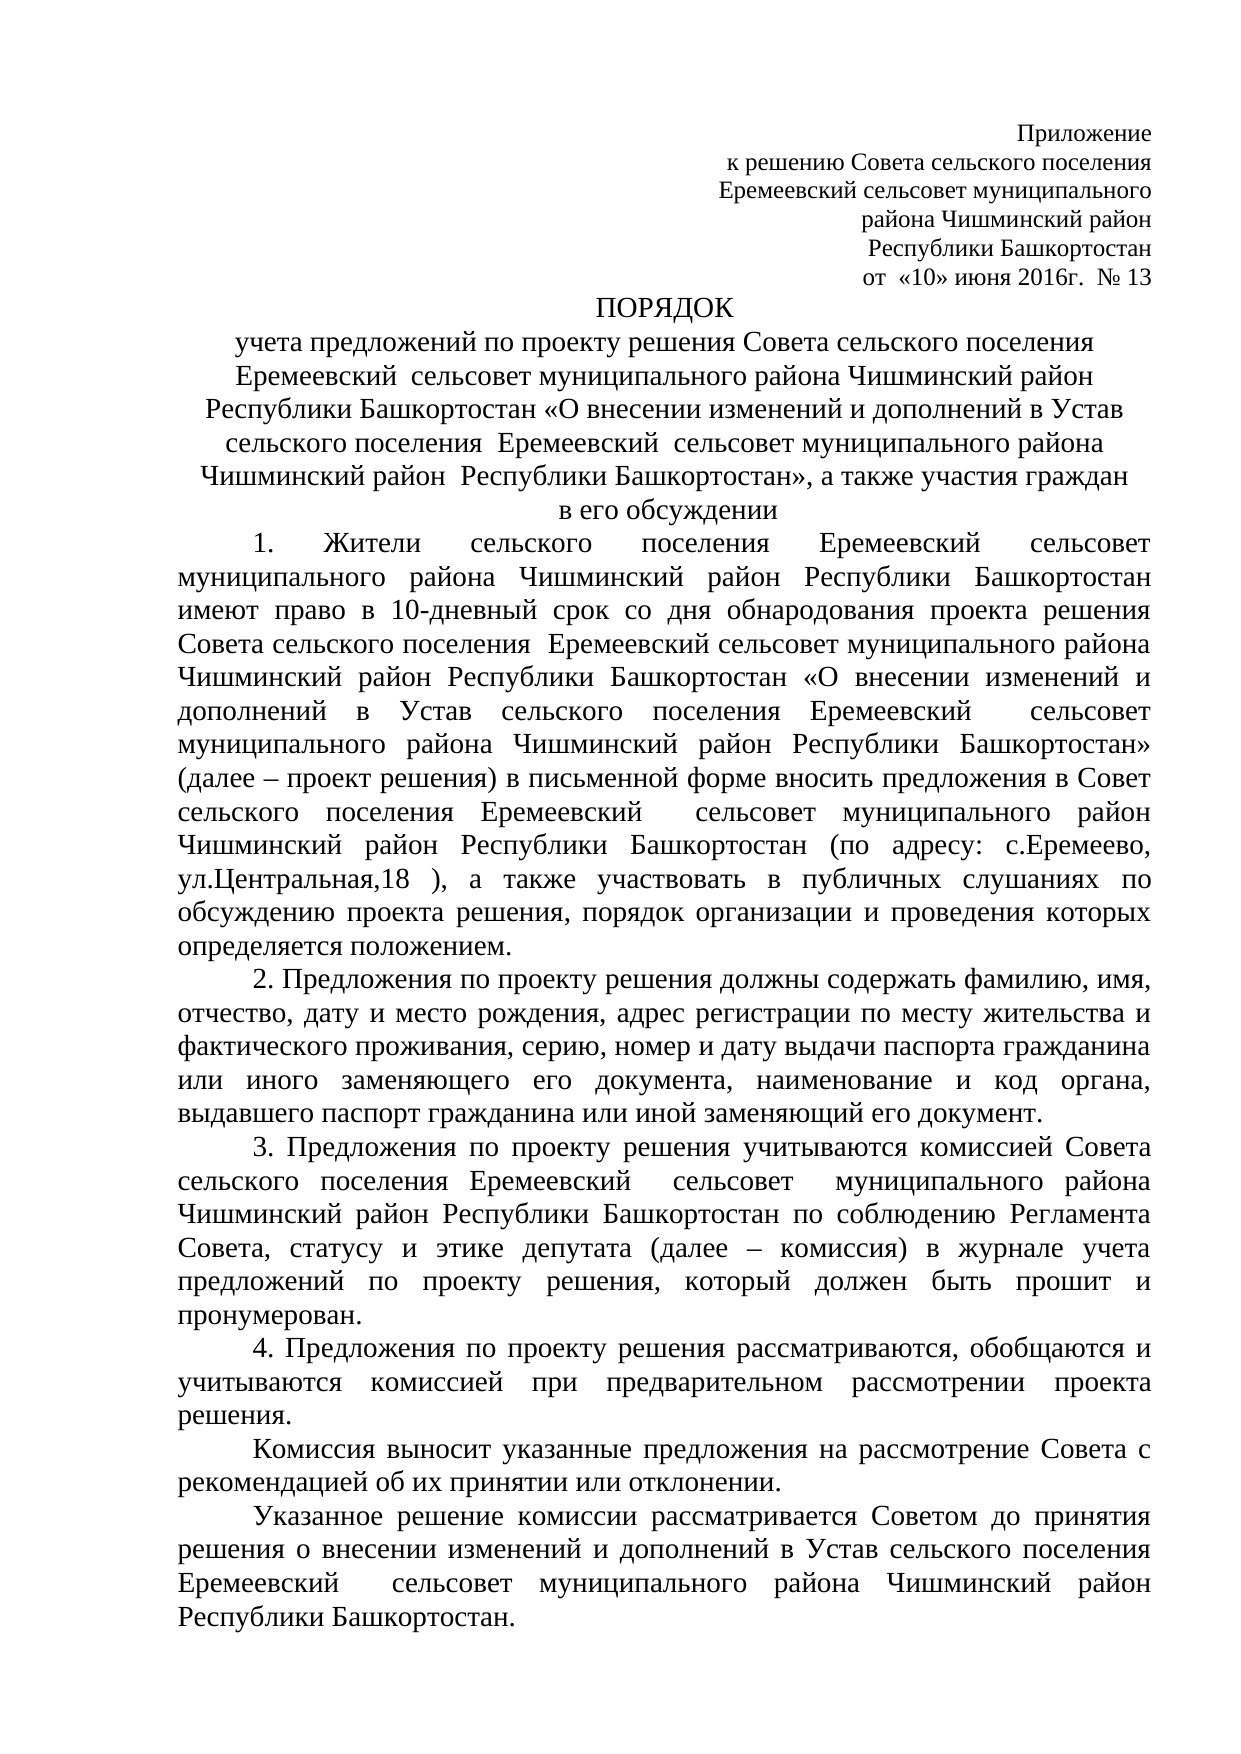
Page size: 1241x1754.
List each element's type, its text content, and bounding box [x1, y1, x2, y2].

text ПОРЯДОК [177, 291, 1152, 324]
text Указанное решение комиссии рассматривается Советом до принятия решения о внесении изменений и дополнений в Устав сельского поселения Еремеевский сельсовет муниципального района Чишминский район Республики Башкортостан. [177, 1498, 1152, 1632]
text Еремеевский сельсовет муниципального района Чишминский район [709, 176, 1152, 233]
text к решению Совета сельского поселения [709, 147, 1152, 176]
text учета предложений по проекту решения Совета сельского поселения Еремеевский сельсовет муниципального района Чишминский район Республики Башкортостан «О внесении изменений и дополнений в Устав сельского поселения Еремеевский сельсовет муниципального района Чишминский район Республики Башкортостан», а также участия граждан [177, 324, 1152, 492]
text 4. Предложения по проекту решения рассматриваются, обобщаются и учитываются комиссией при предварительном рассмотрении проекта решения. [177, 1330, 1152, 1431]
text от «10» июня 2016г. № 13 [709, 262, 1152, 291]
text Приложение [709, 118, 1152, 147]
text 2. Предложения по проекту решения должны содержать фамилию, имя, отчество, дату и место рождения, адрес регистрации по месту жительства и фактического проживания, серию, номер и дату выдачи паспорта гражданина или иного заменяющего его документа, наименование и код органа, выдавшего паспорт гражданина или иной заменяющий его документ. [177, 961, 1152, 1129]
text 3. Предложения по проекту решения учитываются комиссией Совета сельского поселения Еремеевский сельсовет муниципального района Чишминский район Республики Башкортостан по соблюдению Регламента Совета, статусу и этике депутата (далее – комиссия) в журнале учета предложений по проекту решения, который должен быть прошит и пронумерован. [177, 1129, 1152, 1330]
text Республики Башкортостан [709, 233, 1152, 262]
text в его обсуждении [177, 492, 1152, 525]
text 1. Жители сельского поселения Еремеевский сельсовет муниципального района Чишминский район Республики Башкортостан имеют право в 10-дневный срок со дня обнародования проекта решения Совета сельского поселения Еремеевский сельсовет муниципального района Чишминский район Республики Башкортостан «О внесении изменений и дополнений в Устав сельского поселения Еремеевский сельсовет муниципального района Чишминский район Республики Башкортостан» (далее – проект решения) в письменной форме вносить предложения в Совет сельского поселения Еремеевский сельсовет муниципального район Чишминский район Республики Башкортостан (по адресу: с.Еремеево, ул.Центральная,18 ), а также участвовать в публичных слушаниях по обсуждению проекта решения, порядок организации и проведения которых определяется положением. [177, 525, 1152, 961]
text Комиссия выносит указанные предложения на рассмотрение Совета с рекомендацией об их принятии или отклонении. [177, 1431, 1152, 1498]
